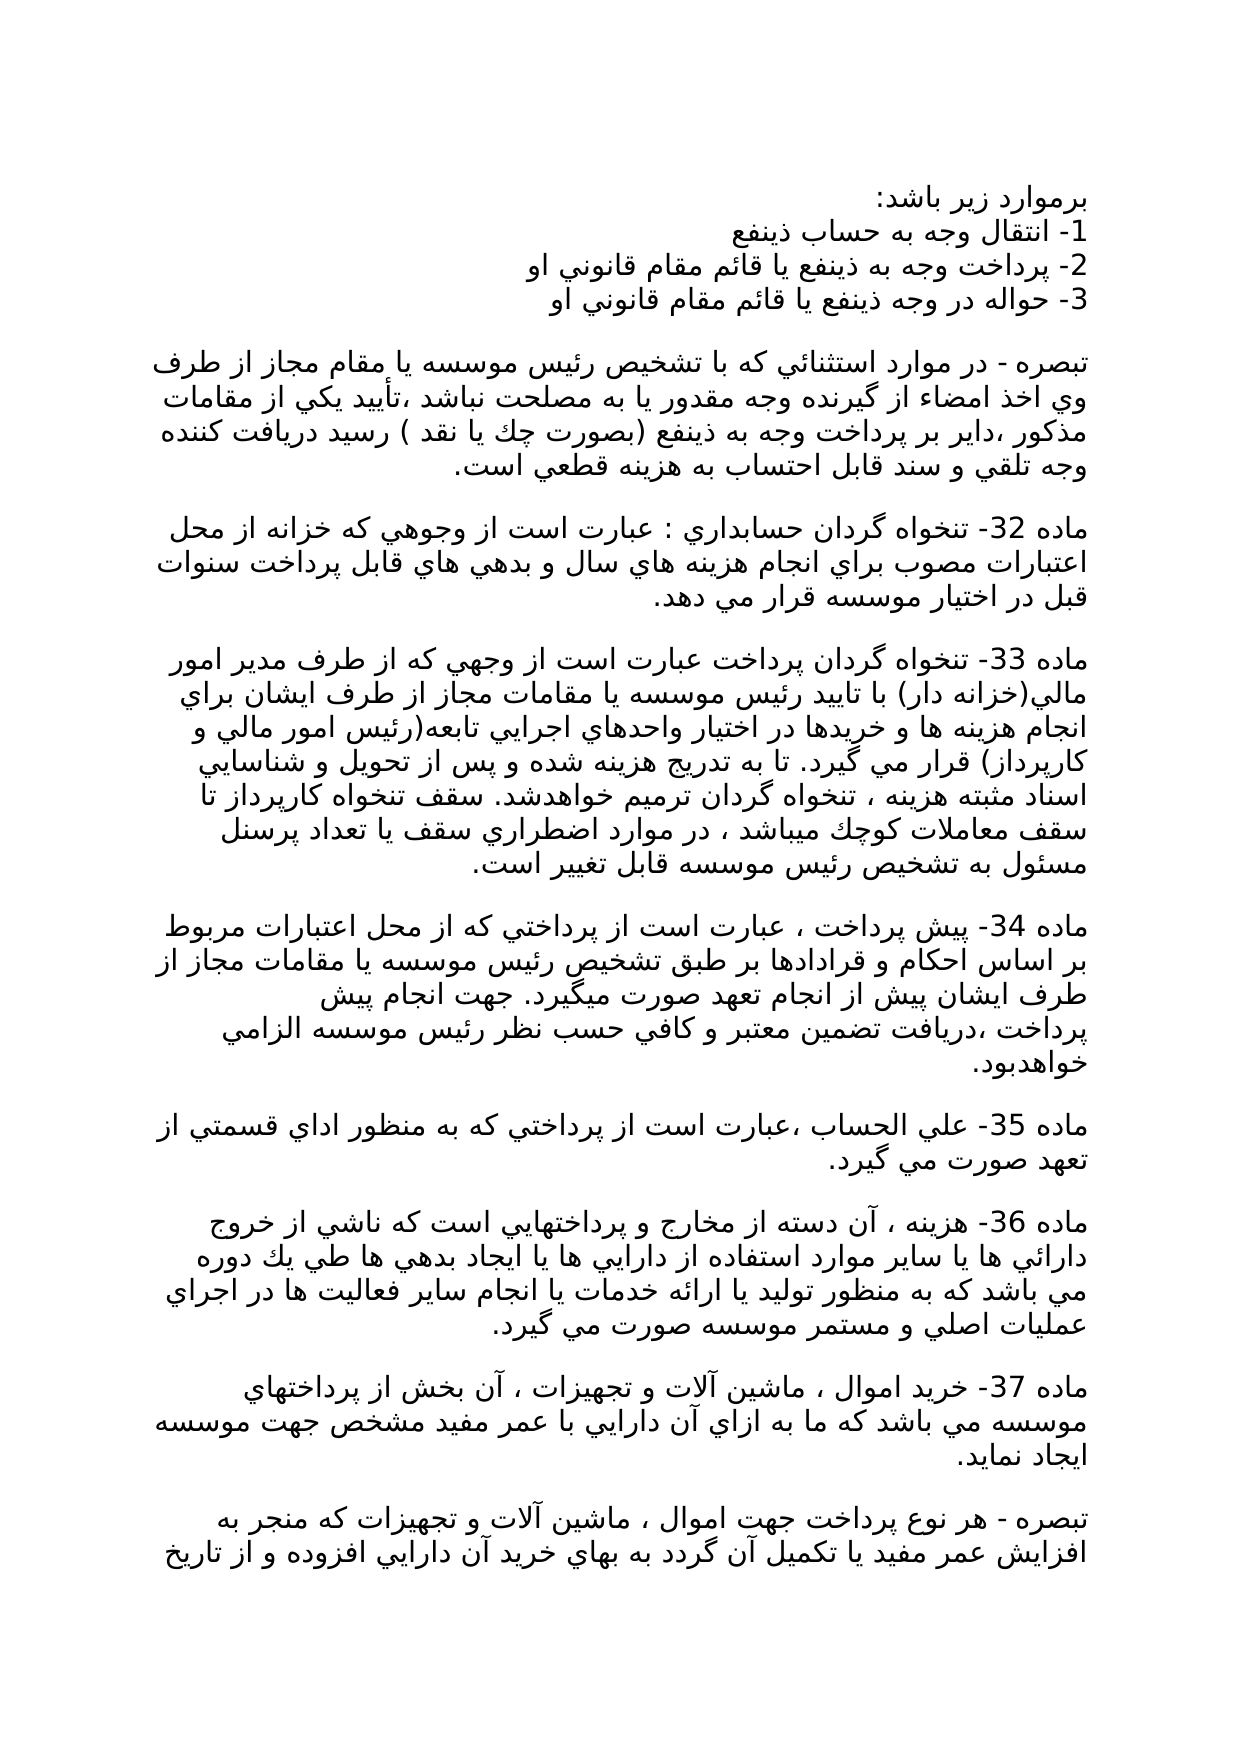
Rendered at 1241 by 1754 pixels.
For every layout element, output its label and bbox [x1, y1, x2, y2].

table_cell [150, 150, 1090, 1571]
